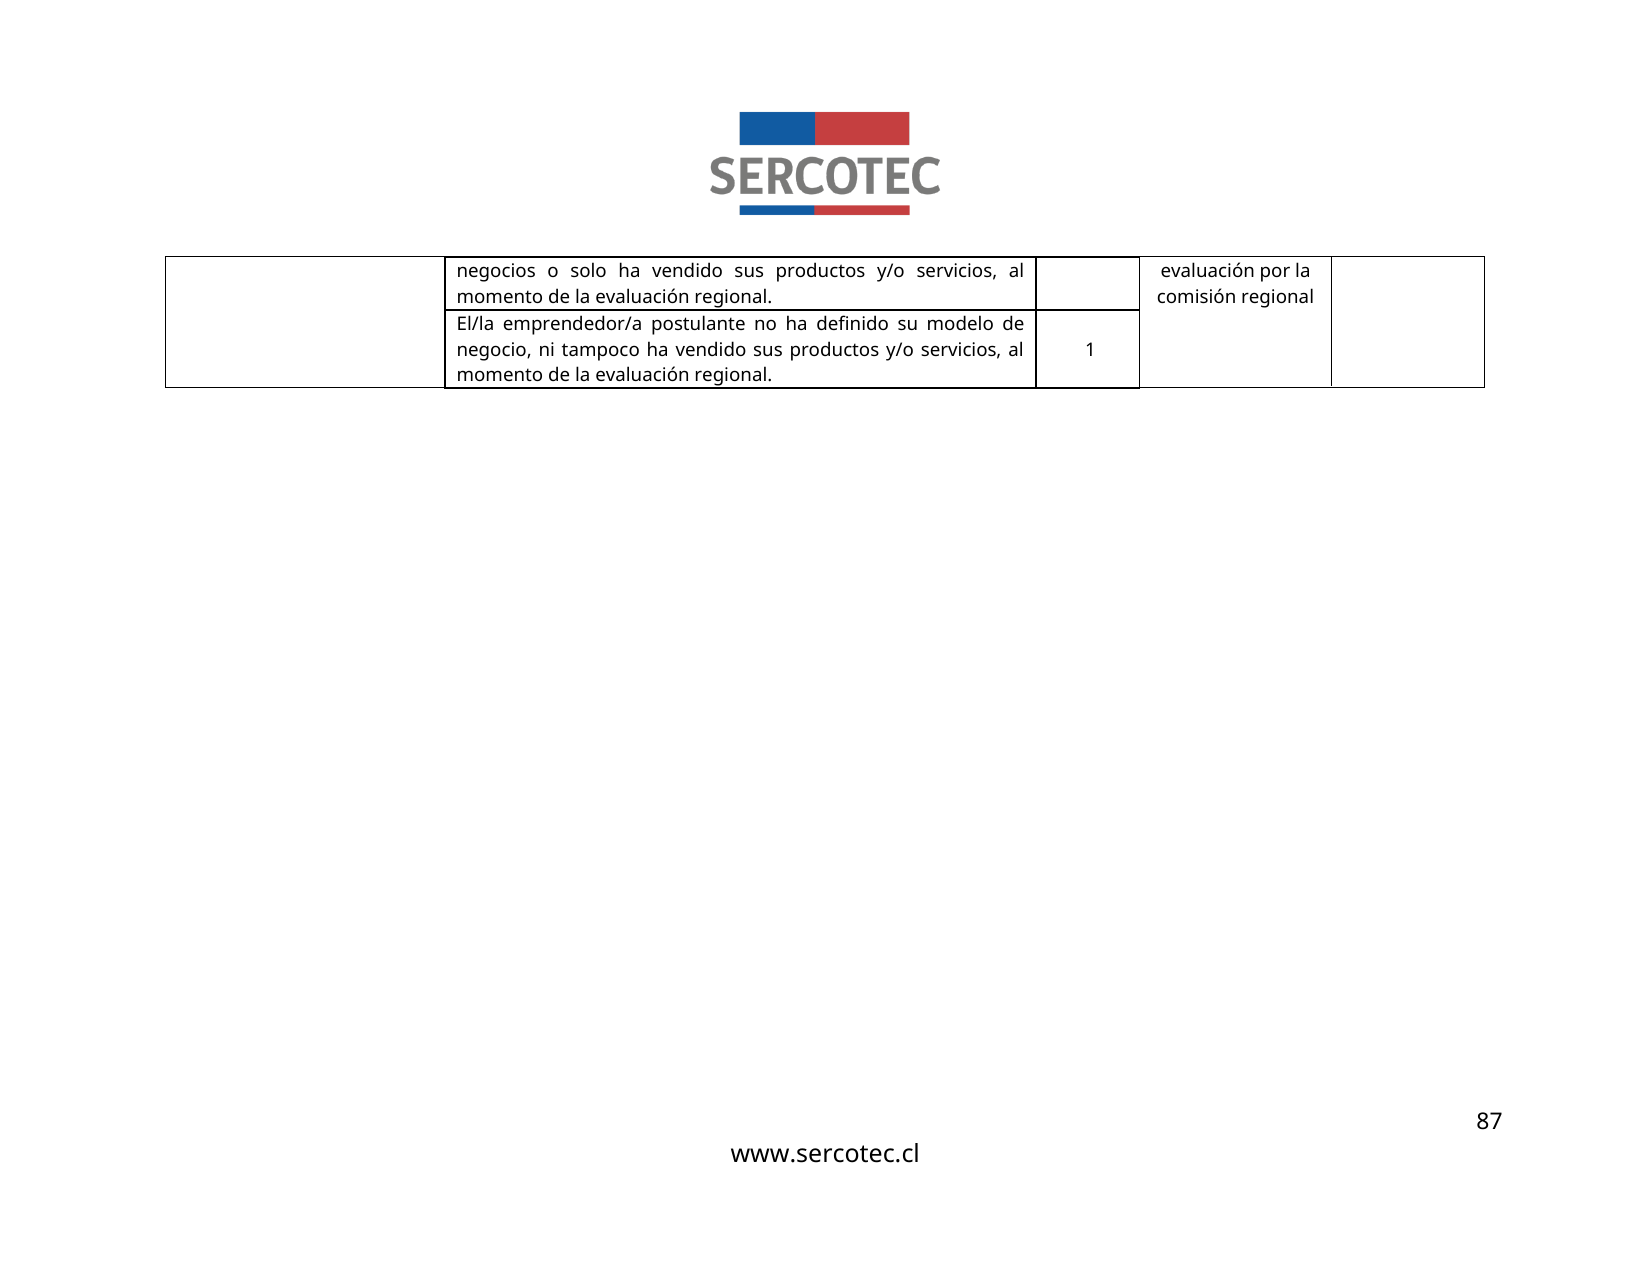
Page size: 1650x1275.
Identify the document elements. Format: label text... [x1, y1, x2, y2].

picture [700, 105, 951, 225]
table_cell 3 [1037, 258, 1139, 309]
table_cell El/la emprendedor/a postulante no ha definido su modelo de negocio, ni tampoco ha vendido sus productos y/o servicios, al momento de la evaluación regional. [446, 311, 1035, 387]
table_cell 1 [1037, 311, 1139, 387]
